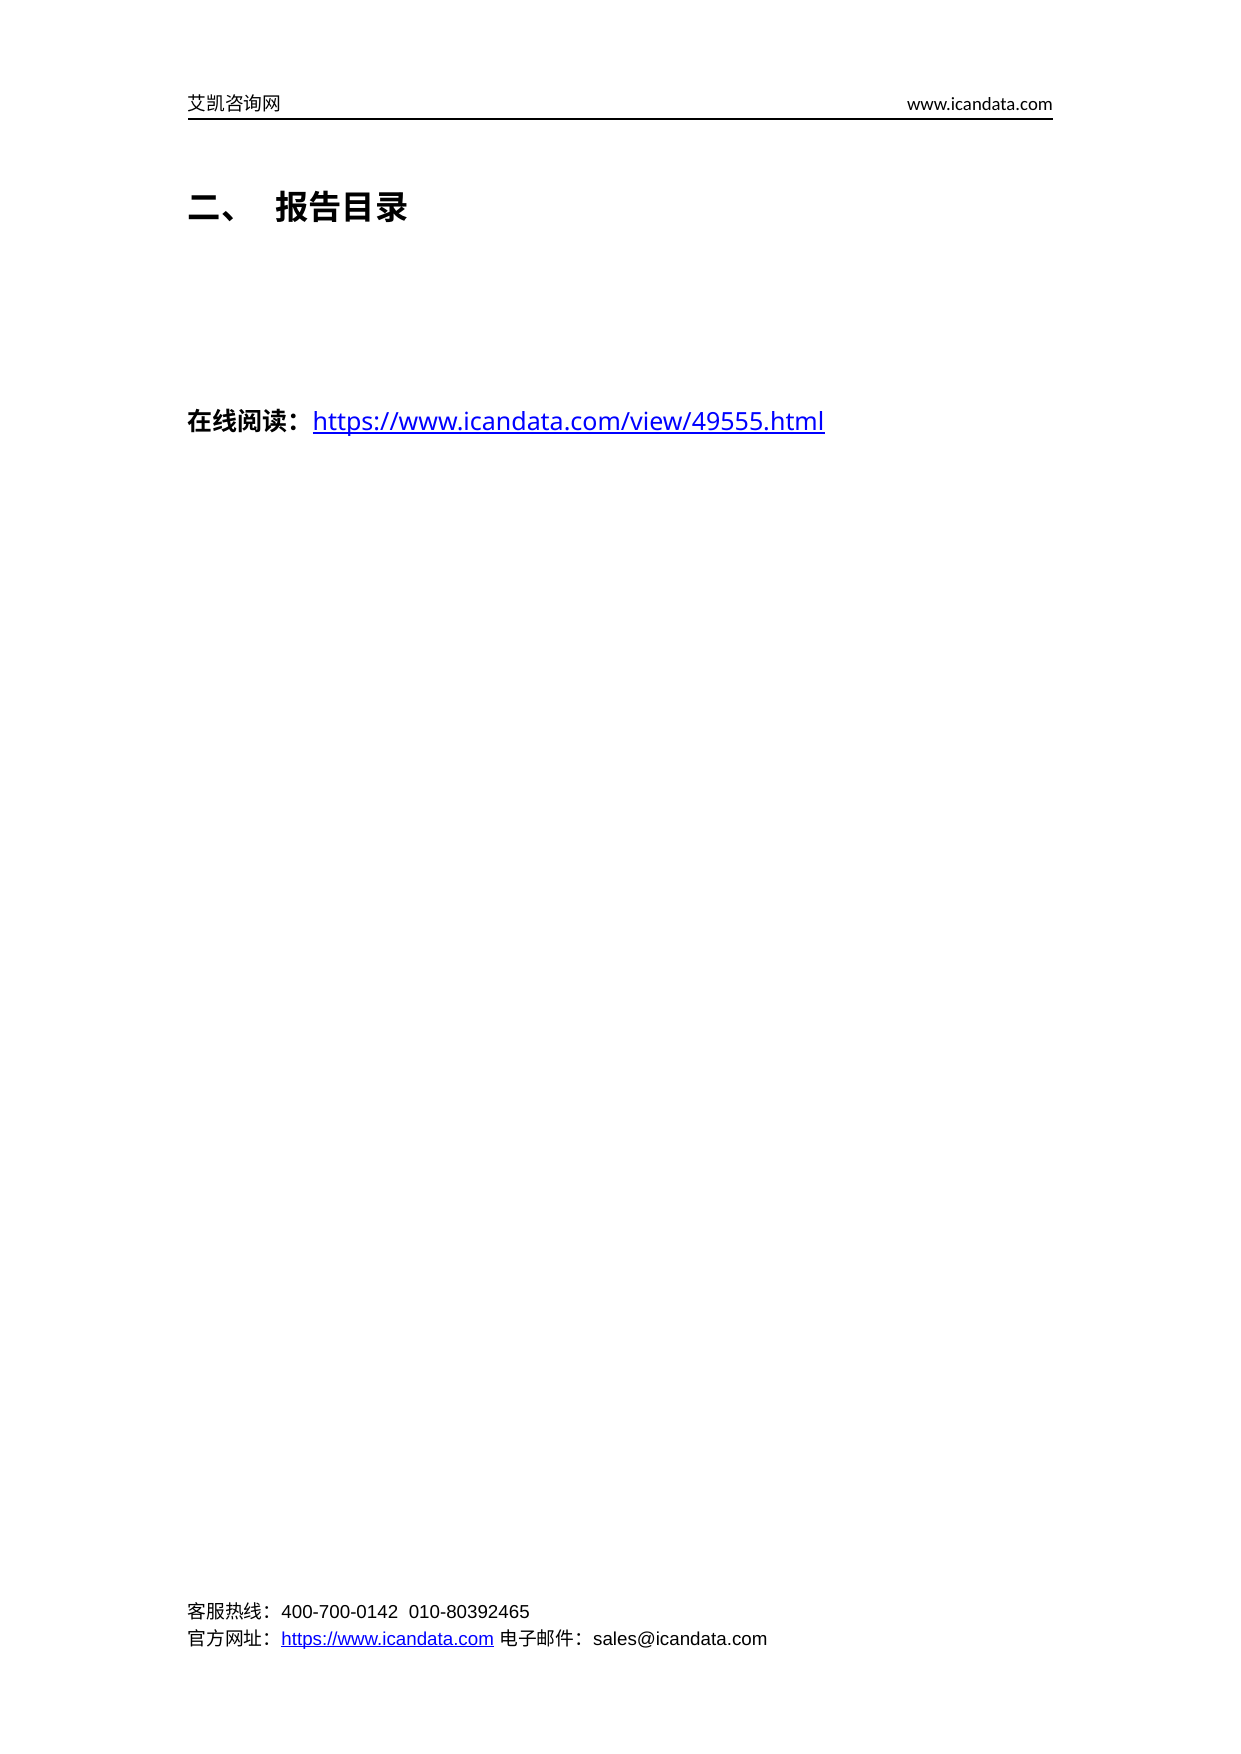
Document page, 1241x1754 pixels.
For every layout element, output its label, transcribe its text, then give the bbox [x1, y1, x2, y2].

text 在线阅读：https://www.icandata.com/view/49555.html [187, 387, 1053, 452]
subtitle 报告目录 [187, 172, 1053, 237]
